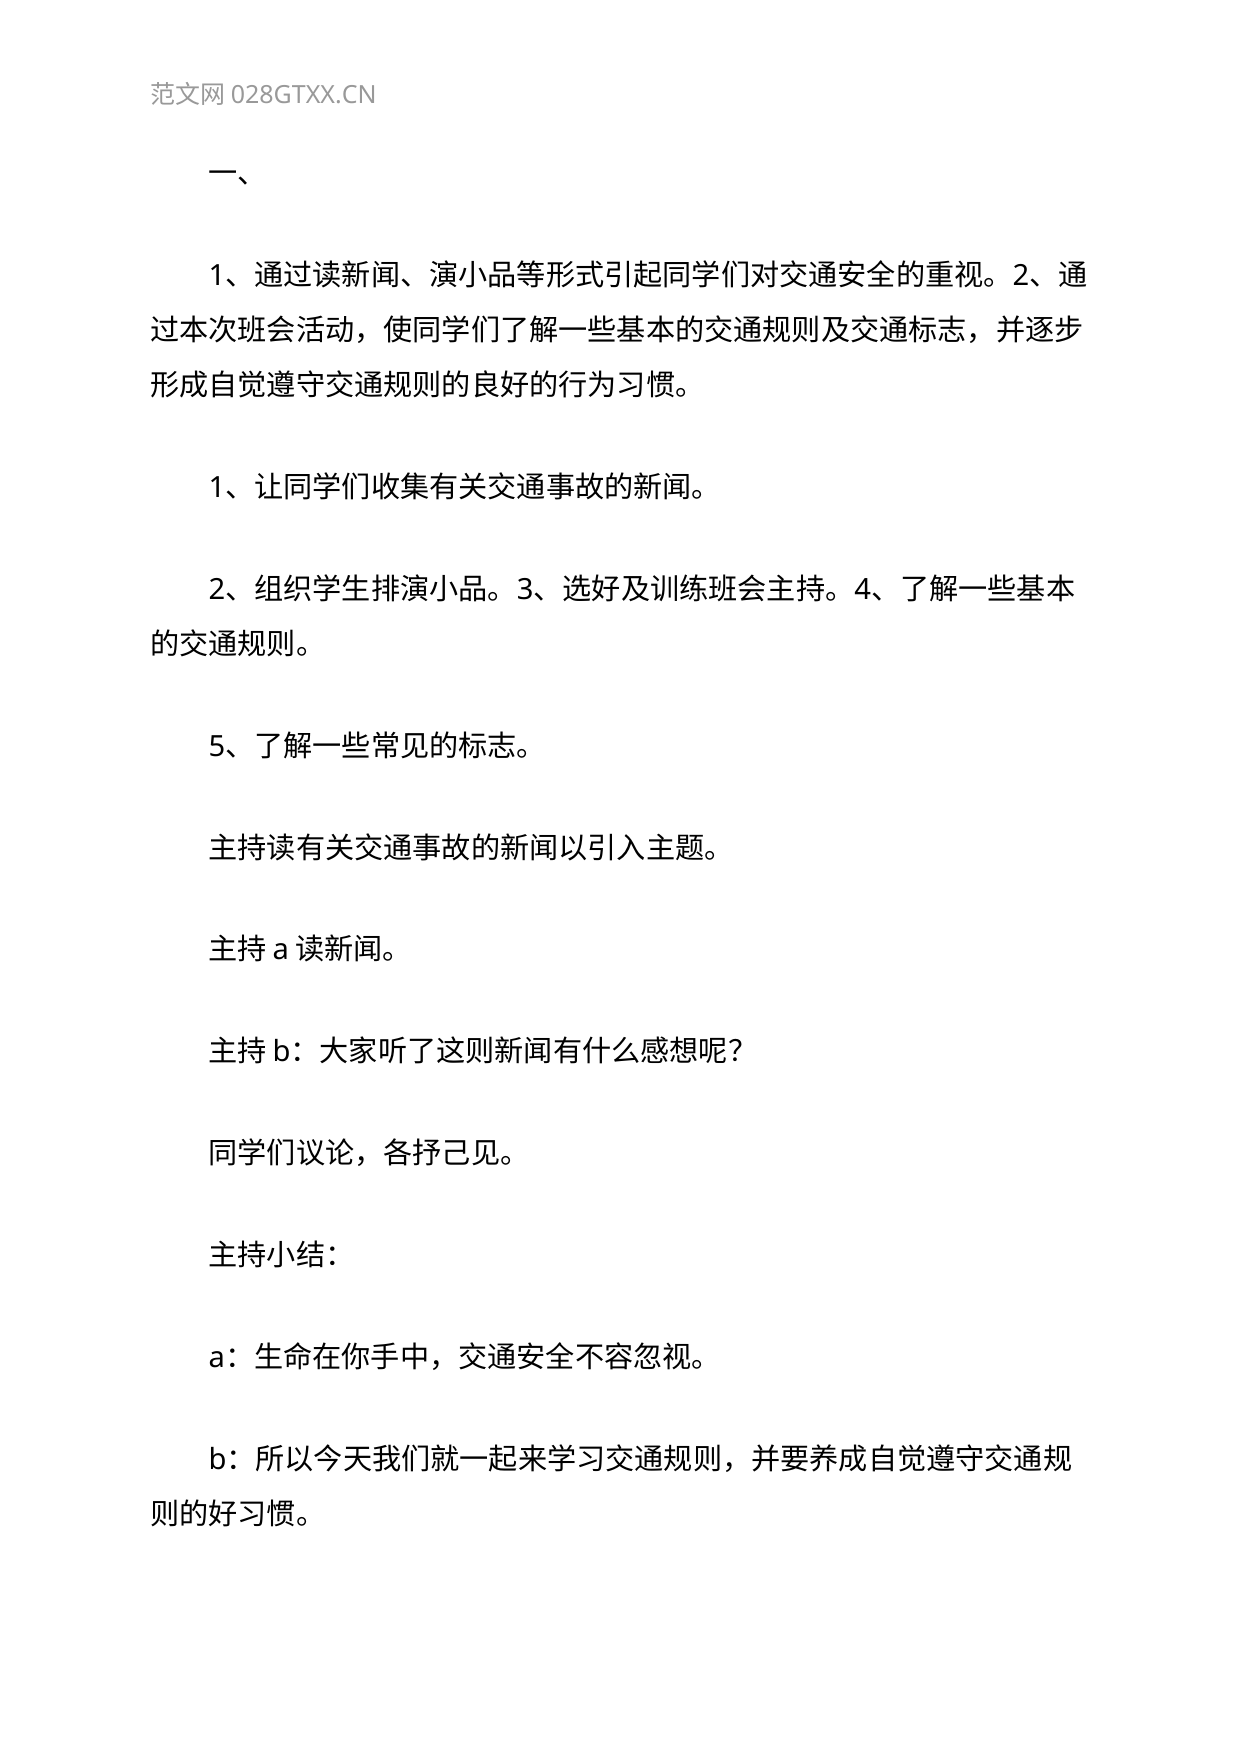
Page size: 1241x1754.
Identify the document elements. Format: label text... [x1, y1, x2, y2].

text 同学们议论，各抒己见。 [150, 1130, 1090, 1172]
text 主持小结： [150, 1232, 1090, 1274]
text 1、让同学们收集有关交通事故的新闻。 [150, 463, 1090, 506]
text 5、了解一些常见的标志。 [150, 722, 1090, 764]
text 主持a读新闻。 [150, 926, 1090, 968]
text 一、 [150, 150, 1090, 192]
text b：所以今天我们就一起来学习交通规则，并要养成自觉遵守交通规则的好习惯。 [150, 1435, 1090, 1533]
text 主持b：大家听了这则新闻有什么感想呢？ [150, 1028, 1090, 1070]
text 1、通过读新闻、演小品等形式引起同学们对交通安全的重视。2、通过本次班会活动，使同学们了解一些基本的交通规则及交通标志，并逐步形成自觉遵守交通规则的良好的行为习惯。 [150, 252, 1090, 404]
text 2、组织学生排演小品。3、选好及训练班会主持。4、了解一些基本的交通规则。 [150, 565, 1090, 663]
text 主持读有关交通事故的新闻以引入主题。 [150, 824, 1090, 866]
text a：生命在你手中，交通安全不容忽视。 [150, 1333, 1090, 1376]
